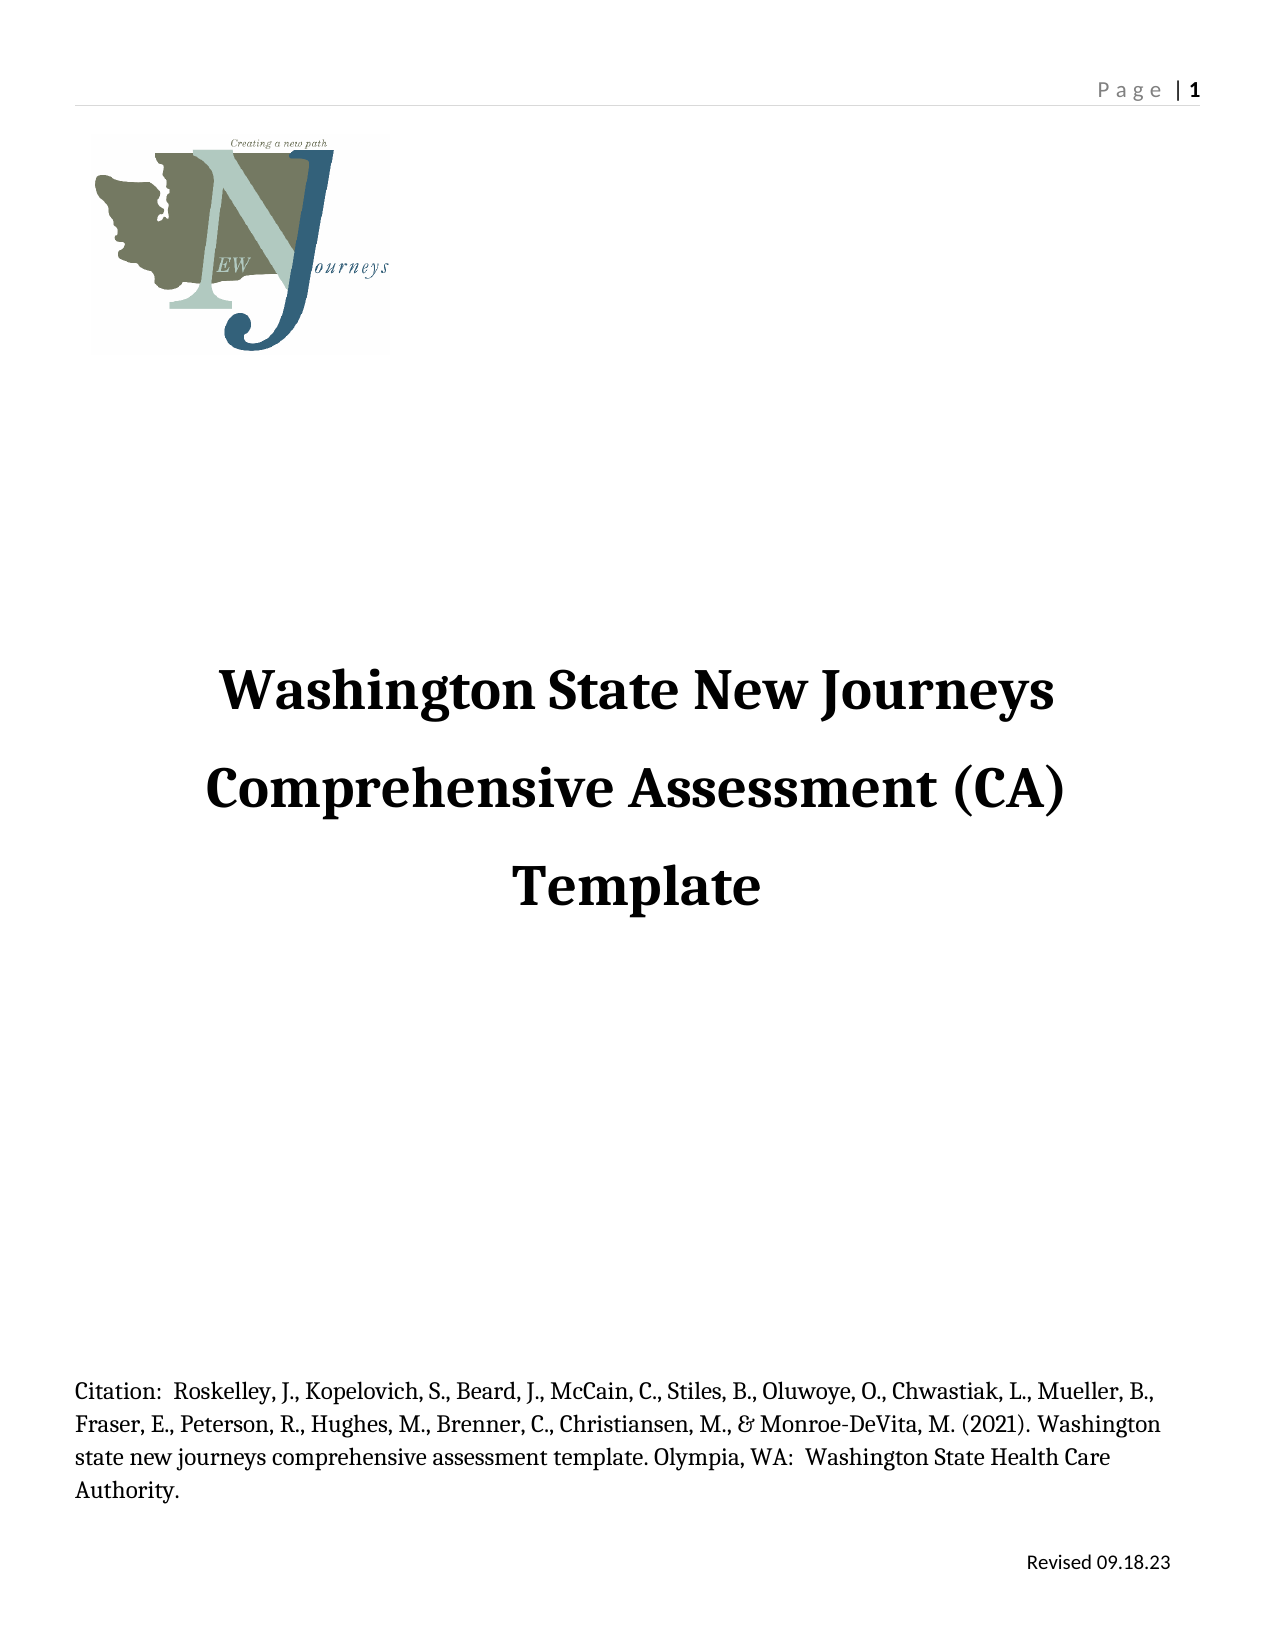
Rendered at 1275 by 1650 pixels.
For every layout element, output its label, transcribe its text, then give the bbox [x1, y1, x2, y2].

text Citation: Roskelley, J., Kopelovich, S., Beard, J., McCain, C., Stiles, B., Oluwoye, O., Chwastiak, L., Mueller, B., Fraser, E., Peterson, R., Hughes, M., Brenner, C., Christiansen, M., & Monroe-DeVita, M. (2021). Washington state new journeys comprehensive assessment template. Olympia, WA: Washington State Health Care Authority. [75, 1377, 1200, 1505]
text Washington State New Journeys [75, 657, 1200, 724]
text Comprehensive Assessment (CA) [75, 755, 1200, 822]
picture [90, 134, 390, 355]
text Template [75, 853, 1200, 920]
